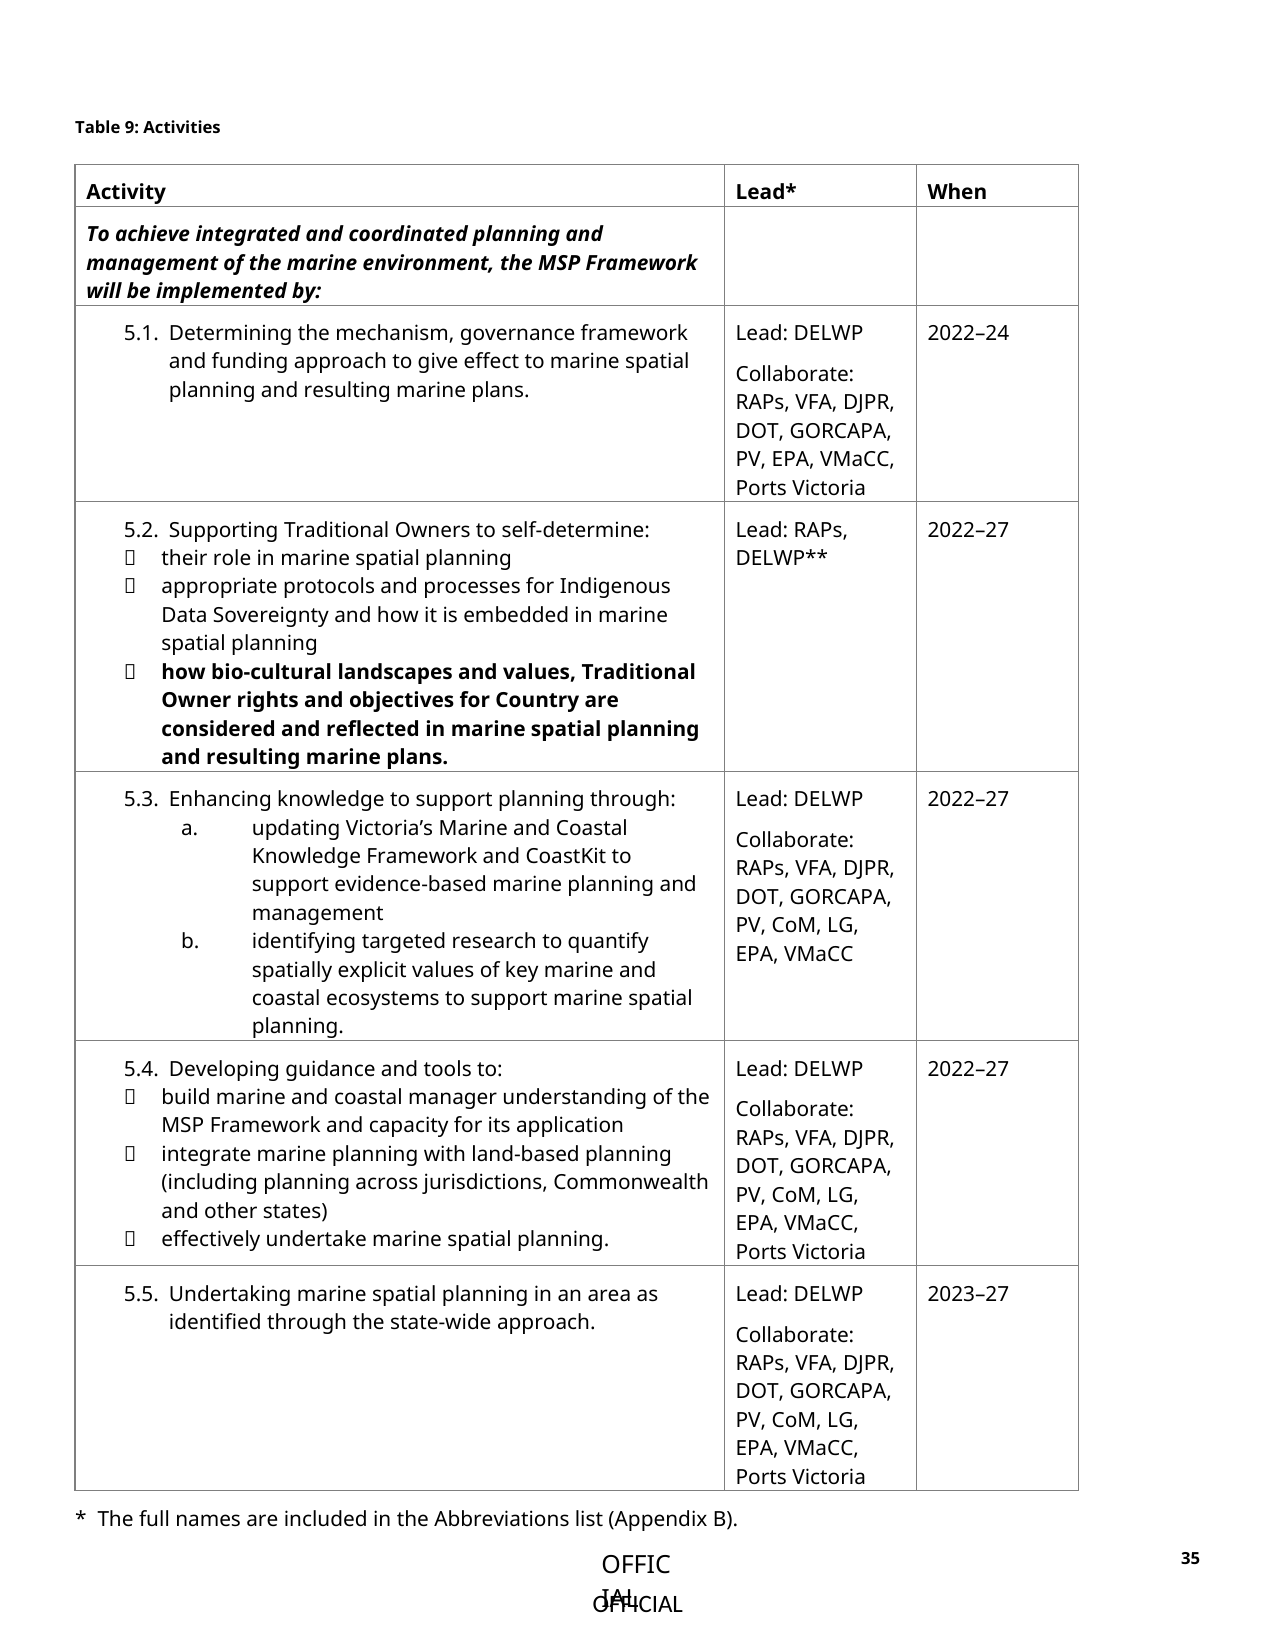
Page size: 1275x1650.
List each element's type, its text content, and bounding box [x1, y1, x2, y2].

table_cell Determining the mechanism, governance framework and funding approach to give effect to marine spatial planning and resulting marine plans. [76, 306, 724, 501]
table_cell To achieve integrated and coordinated planning and management of the marine environment, the MSP Framework will be implemented by: [76, 207, 724, 304]
table_cell Lead: DELWP Collaborate: RAPs, VFA, DJPR, DOT, GORCAPA, PV, CoM, LG, EPA, VMaCC, Ports Victoria [725, 1266, 916, 1490]
table_cell 2022–27 [917, 502, 1078, 771]
table_cell Supporting Traditional Owners to self-determine: their role in marine spatial planning appropriate protocols and processes for Indigenous Data Sovereignty and how it is embedded in marine spatial planning how bio-cultural landscapes and values, Traditional Owner rights and objectives for Country are considered and reflected in marine spatial planning and resulting marine plans. [76, 502, 724, 771]
table_cell 2022–27 [917, 772, 1078, 1040]
table_cell 2023–27 [917, 1266, 1078, 1490]
table_header Activity [76, 165, 724, 206]
table_header When [917, 165, 1078, 206]
table_cell Lead: DELWP Collaborate: RAPs, VFA, DJPR, DOT, GORCAPA, PV, CoM, LG, EPA, VMaCC [725, 772, 916, 1040]
table_cell Undertaking marine spatial planning in an area as identified through the state-wide approach. [76, 1266, 724, 1490]
table_cell Lead: DELWP Collaborate: RAPs, VFA, DJPR, DOT, GORCAPA, PV, EPA, VMaCC, Ports Victoria [725, 306, 916, 501]
table_cell [917, 207, 1078, 304]
table_cell Lead: DELWP Collaborate: RAPs, VFA, DJPR, DOT, GORCAPA, PV, CoM, LG, EPA, VMaCC, Ports Victoria [725, 1041, 916, 1265]
table_cell Lead: RAPs, DELWP** [725, 502, 916, 771]
text Table 9: Activities [75, 116, 1200, 139]
table_cell 2022–24 [917, 306, 1078, 501]
table_cell 2022–27 [917, 1041, 1078, 1265]
text * The full names are included in the Abbreviations list (Appendix B). [75, 1504, 1200, 1532]
table_cell Developing guidance and tools to: build marine and coastal manager understanding of the MSP Framework and capacity for its application integrate marine planning with land-based planning (including planning across jurisdictions, Commonwealth and other states) effectively undertake marine spatial planning. [76, 1041, 724, 1265]
table_cell Enhancing knowledge to support planning through: updating Victoria’s Marine and Coastal Knowledge Framework and CoastKit to support evidence-based marine planning and management identifying targeted research to quantify spatially explicit values of key marine and coastal ecosystems to support marine spatial planning. [76, 772, 724, 1040]
table_cell [725, 207, 916, 304]
table_header Lead* [725, 165, 916, 206]
